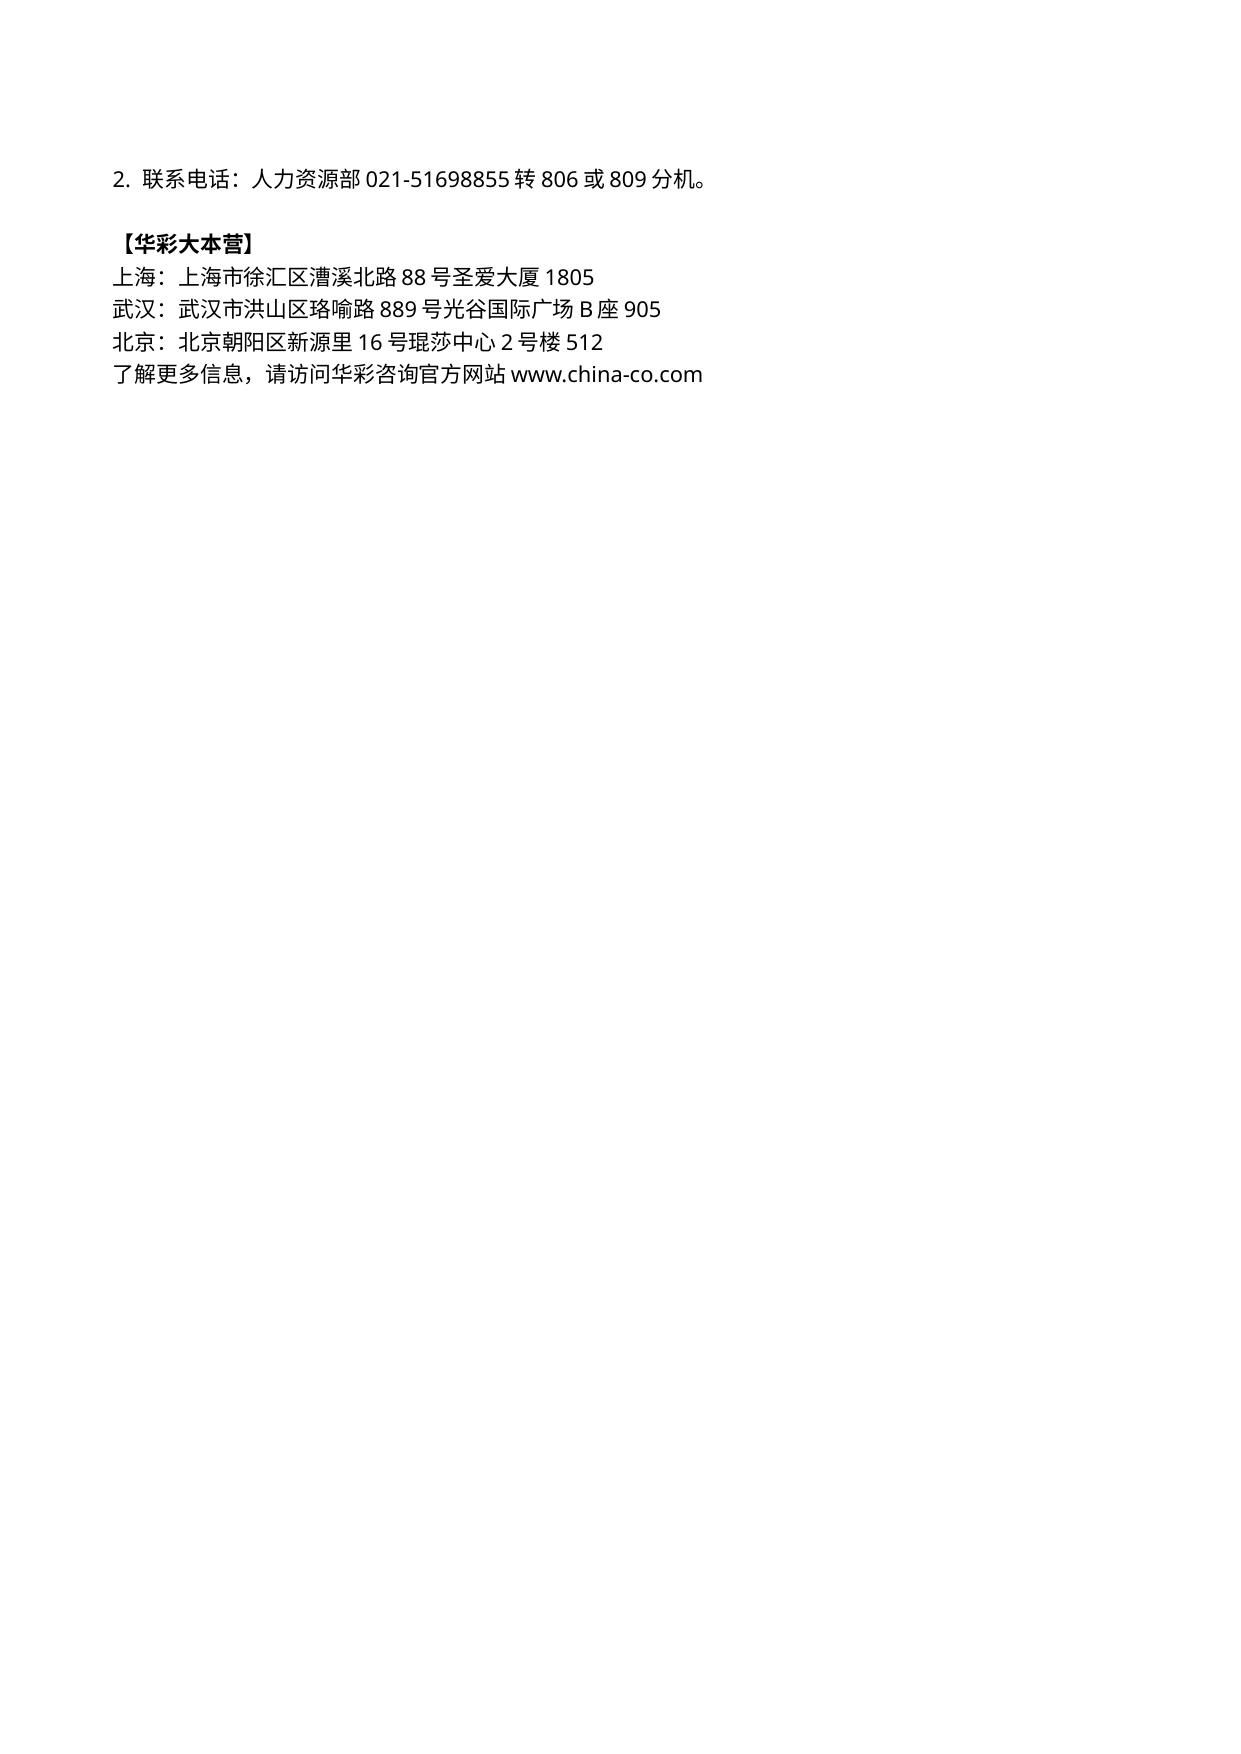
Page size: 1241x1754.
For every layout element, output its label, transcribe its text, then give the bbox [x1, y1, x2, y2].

text 了解更多信息，请访问华彩咨询官方网站www.china-co.com [112, 357, 1128, 389]
text 上海：上海市徐汇区漕溪北路88号圣爱大厦1805 [112, 259, 1128, 292]
text 北京：北京朝阳区新源里16号琨莎中心2号楼512 [112, 324, 1128, 357]
text 2. 联系电话：人力资源部021-51698855转806或809分机。 [112, 162, 1128, 194]
text 【华彩大本营】 [112, 227, 1128, 259]
text 武汉：武汉市洪山区珞喻路889号光谷国际广场B座905 [112, 292, 1128, 324]
